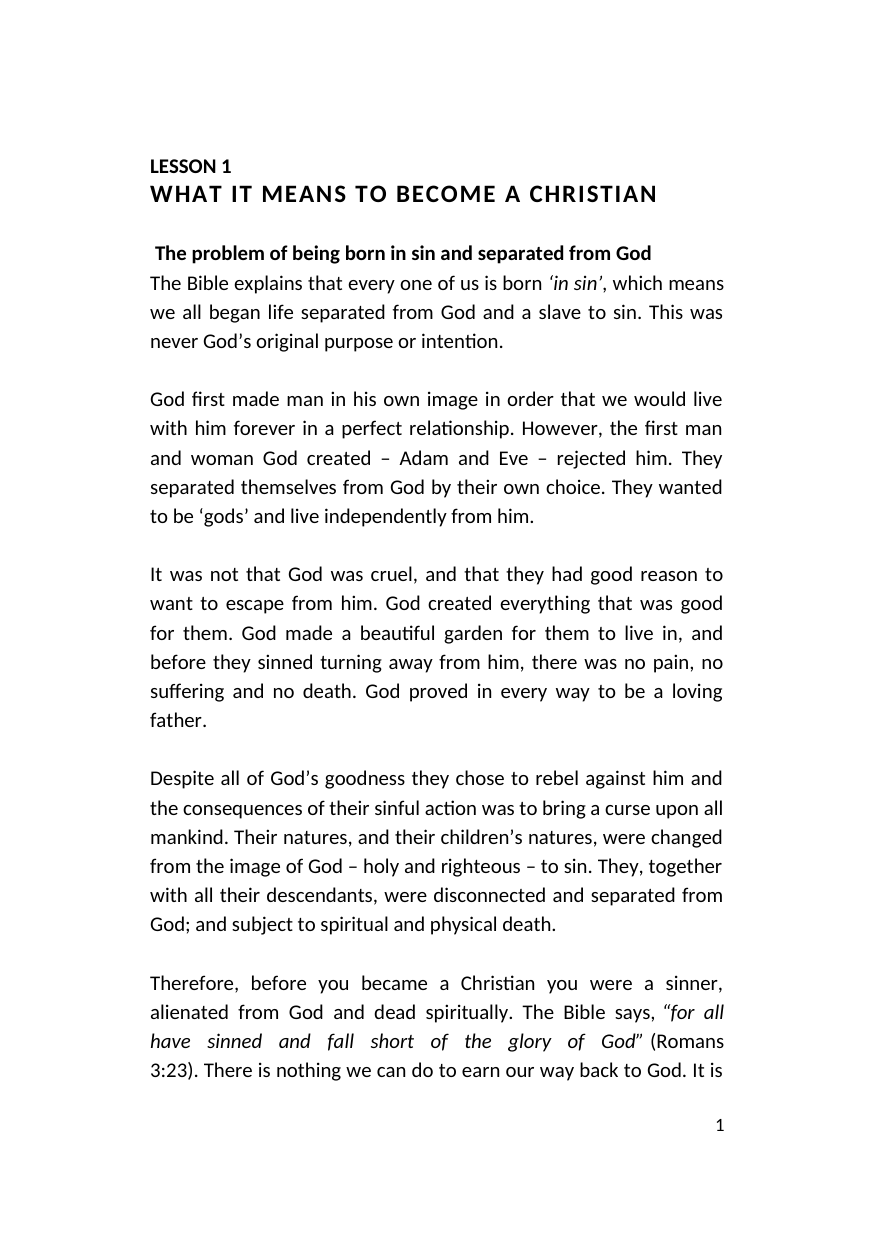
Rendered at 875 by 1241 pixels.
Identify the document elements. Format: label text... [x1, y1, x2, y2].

text LESSON 1 [150, 150, 724, 179]
text The Bible explains that every one of us is born ‘in sin’, which means we all began life separated from God and a slave to sin. This was never God’s original purpose or intention. [150, 267, 724, 354]
text WHAT IT MEANS TO BECOME A CHRISTIAN [150, 179, 724, 208]
text The problem of being born in sin and separated from God [150, 237, 724, 267]
text Despite all of God’s goodness they chose to rebel against him and the consequences of their sinful action was to bring a curse upon all mankind. Their natures, and their children’s natures, were changed from the image of God – holy and righteous – to sin. They, together with all their descendants, were disconnected and separated from God; and subject to spiritual and physical death. [150, 762, 724, 937]
text It was not that God was cruel, and that they had good reason to want to escape from him. God created everything that was good for them. God made a beautiful garden for them to live in, and before they sinned turning away from him, there was no pain, no suffering and no death. God proved in every way to be a loving father. [150, 558, 724, 733]
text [150, 967, 724, 1083]
text God first made man in his own image in order that we would live with him forever in a perfect relationship. However, the first man and woman God created – Adam and Eve – rejected him. They separated themselves from God by their own choice. They wanted to be ‘gods’ and live independently from him. [150, 383, 724, 529]
